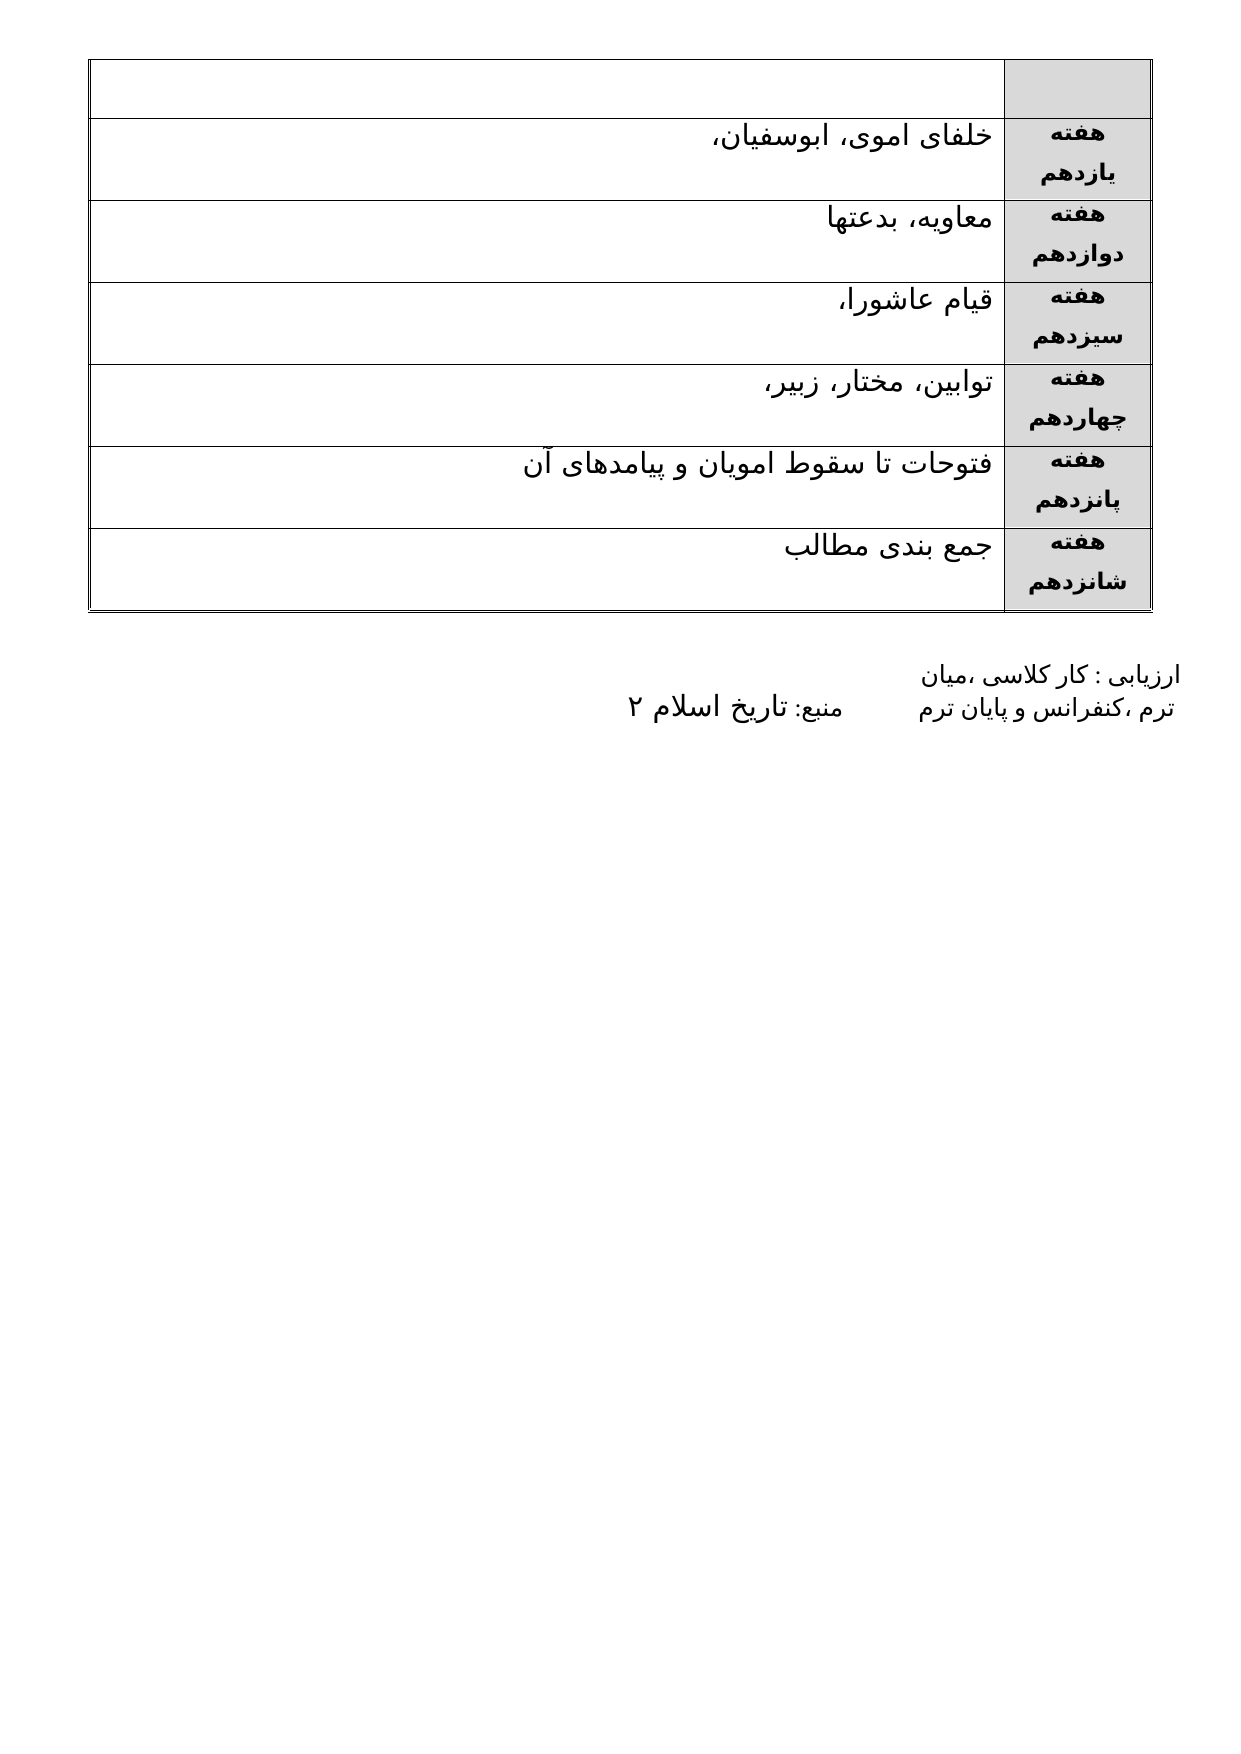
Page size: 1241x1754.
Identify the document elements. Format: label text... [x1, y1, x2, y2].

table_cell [91, 60, 1004, 118]
table_cell هفته شانزدهم [1005, 529, 1151, 609]
table_cell هفته سیزدهم [1005, 283, 1150, 363]
table_cell جمع بندی مطالب [89, 529, 1004, 609]
table_cell توابین، مختار، زبیر، [91, 365, 1004, 446]
text ترم ،کنفرانس و پایان ترم منبع: تاریخ اسلام ۲ [59, 689, 1181, 723]
table_cell هفته یازدهم [1005, 119, 1150, 199]
table_cell هفته دهم [1005, 60, 1150, 118]
table_cell هفته دوازدهم [1005, 201, 1150, 282]
table_cell معاویه، بدعتها [91, 201, 1004, 282]
table_cell فتوحات تا سقوط امویان و پیامدهای آن [91, 447, 1004, 527]
table_cell خلفای اموی، ابوسفیان، [91, 119, 1004, 199]
text ارزیابی : کار کلاسی ،میان [59, 660, 1181, 689]
table_cell هفته چهاردهم [1005, 365, 1150, 446]
table_cell قیام عاشورا، [91, 283, 1004, 363]
table_cell هفته پانزدهم [1005, 447, 1150, 527]
